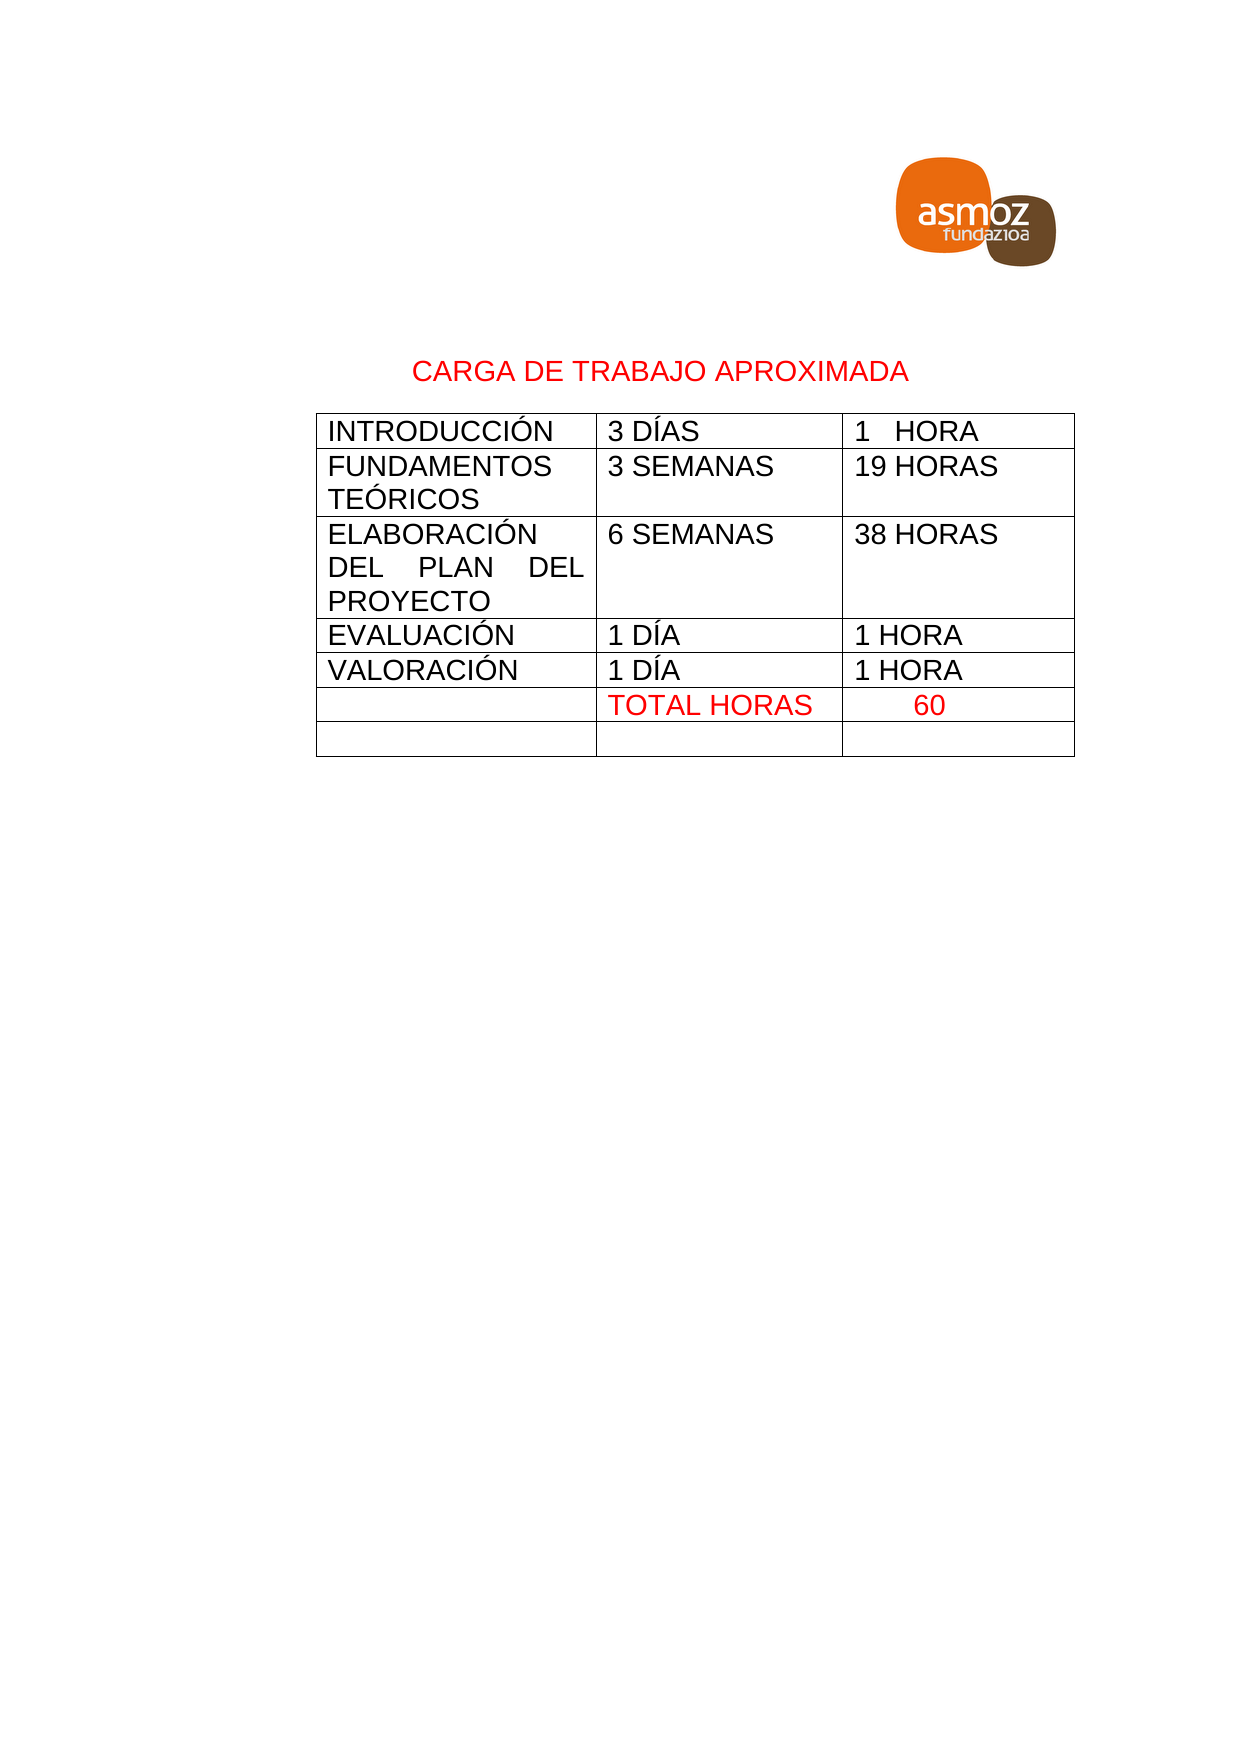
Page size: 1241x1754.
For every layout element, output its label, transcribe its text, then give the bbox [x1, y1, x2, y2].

table_cell FUNDAMENTOS TEÓRICOS [317, 449, 596, 516]
table_cell 19 HORAS [843, 449, 1074, 516]
table_header INTRODUCCIÓN [317, 414, 596, 448]
table_cell 3 SEMANAS [597, 449, 842, 516]
table_cell ELABORACIÓN DEL PLAN DEL PROYECTO [317, 517, 596, 617]
table_cell [317, 688, 596, 721]
table_header 3 DÍAS [597, 414, 842, 448]
text CARGA DE TRABAJO APROXIMADA [177, 354, 1063, 387]
table_cell 60 [843, 688, 1074, 721]
table_cell 1 HORA [843, 619, 1074, 652]
table_cell [843, 722, 1074, 756]
table_cell VALORACIÓN [317, 653, 596, 687]
table_cell EVALUACIÓN [317, 619, 596, 652]
table_header 1 HORA [843, 414, 1074, 448]
table_cell TOTAL HORAS [597, 688, 842, 721]
table_cell 1 HORA [843, 653, 1074, 687]
table_cell [317, 722, 596, 756]
picture [889, 147, 1064, 270]
table_cell 1 DÍA [597, 619, 842, 652]
table_cell [597, 722, 842, 756]
table_cell 1 DÍA [597, 653, 842, 687]
table_cell 38 HORAS [843, 517, 1074, 617]
table_cell 6 SEMANAS [597, 517, 842, 617]
